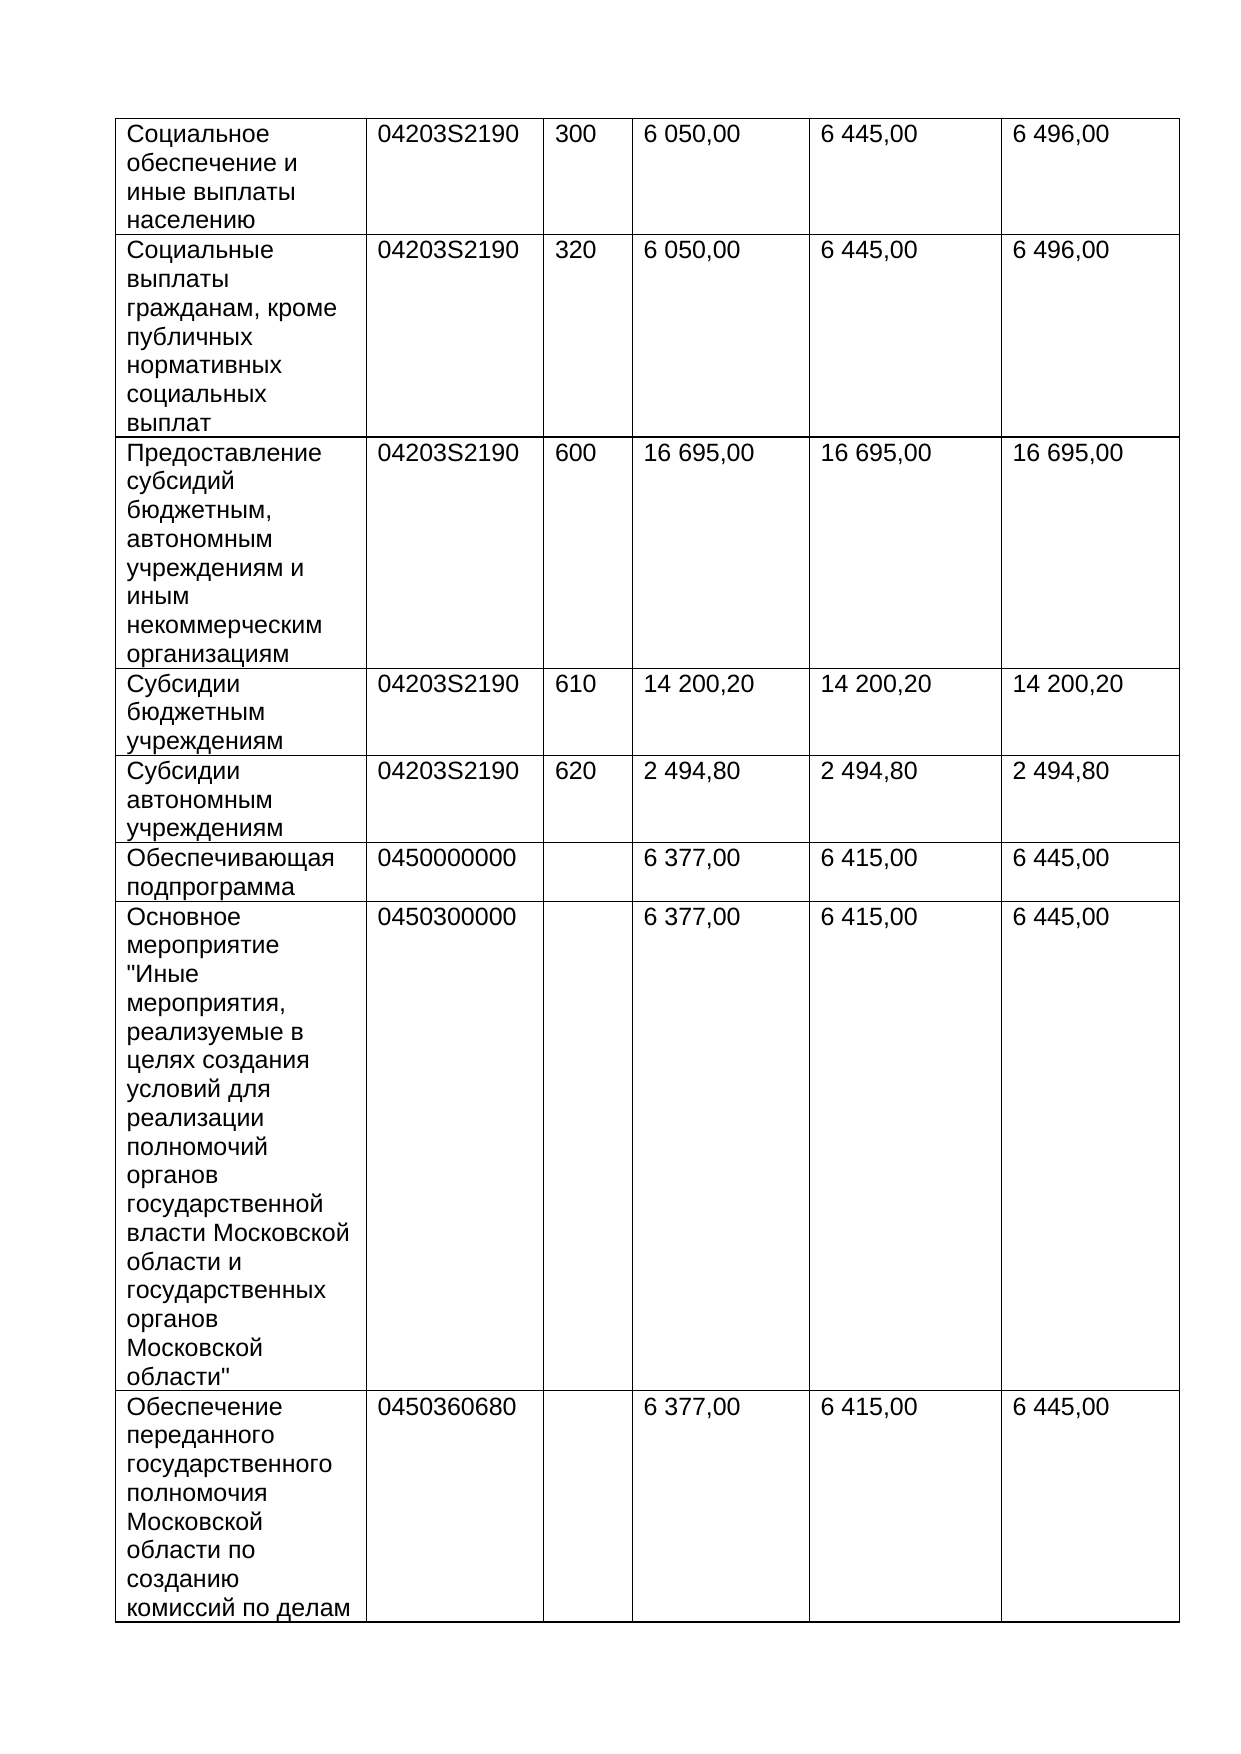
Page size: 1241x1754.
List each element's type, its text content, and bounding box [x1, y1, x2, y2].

table_cell 620 [544, 756, 632, 842]
table_cell 6 415,00 [810, 902, 1001, 1390]
table_cell 6 415,00 [810, 1391, 1001, 1621]
table_cell 6 050,00 [633, 235, 809, 436]
table_cell 04203S2190 [367, 119, 543, 234]
table_cell 16 695,00 [633, 438, 809, 667]
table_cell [116, 1391, 366, 1621]
table_cell Социальное обеспечение и иные выплаты населению [116, 119, 366, 234]
table_cell 6 050,00 [633, 119, 809, 234]
table_cell 2 494,80 [633, 756, 809, 842]
table_cell 2 494,80 [1002, 756, 1179, 842]
table_cell 0450300000 [367, 902, 543, 1390]
table_cell 6 445,00 [1002, 843, 1179, 901]
table_cell 6 445,00 [810, 235, 1001, 436]
table_cell 14 200,20 [633, 669, 809, 755]
table_cell [544, 902, 632, 1390]
table_cell Субсидии автономным учреждениям [116, 756, 366, 842]
table_cell 14 200,20 [810, 669, 1001, 755]
table_cell 16 695,00 [1002, 438, 1179, 667]
table_cell Предоставление субсидий бюджетным, автономным учреждениям и иным некоммерческим организациям [116, 438, 366, 667]
table_cell 6 496,00 [1002, 235, 1179, 436]
table_cell Субсидии бюджетным учреждениям [116, 669, 366, 755]
table_cell 6 415,00 [810, 843, 1001, 901]
table_cell 04203S2190 [367, 756, 543, 842]
table_cell 16 695,00 [810, 438, 1001, 667]
table_cell 0450000000 [367, 843, 543, 901]
table_cell 04203S2190 [367, 235, 543, 436]
table_cell [544, 1391, 632, 1621]
table_cell 610 [544, 669, 632, 755]
table_cell 600 [544, 438, 632, 667]
table_cell 6 445,00 [810, 119, 1001, 234]
table_cell 04203S2190 [367, 669, 543, 755]
table_cell 0450360680 [367, 1391, 543, 1621]
table_cell 6 377,00 [633, 1391, 809, 1621]
table_cell 6 377,00 [633, 902, 809, 1390]
table_cell 300 [544, 119, 632, 234]
table_cell Обеспечивающая подпрограмма [116, 843, 366, 901]
table_cell 2 494,80 [810, 756, 1001, 842]
table_cell [544, 843, 632, 901]
table_cell Основное мероприятие "Иные мероприятия, реализуемые в целях создания условий для реализации полномочий органов государственной власти Московской области и государственных органов Московской области" [116, 902, 366, 1390]
table_cell 04203S2190 [367, 438, 543, 667]
table_cell 14 200,20 [1002, 669, 1179, 755]
table_cell Социальные выплаты гражданам, кроме публичных нормативных социальных выплат [116, 235, 366, 436]
table_cell 6 496,00 [1002, 119, 1179, 234]
table_cell 6 445,00 [1002, 1391, 1179, 1621]
table_cell 6 377,00 [633, 843, 809, 901]
table_cell 6 445,00 [1002, 902, 1179, 1390]
table_cell 320 [544, 235, 632, 436]
